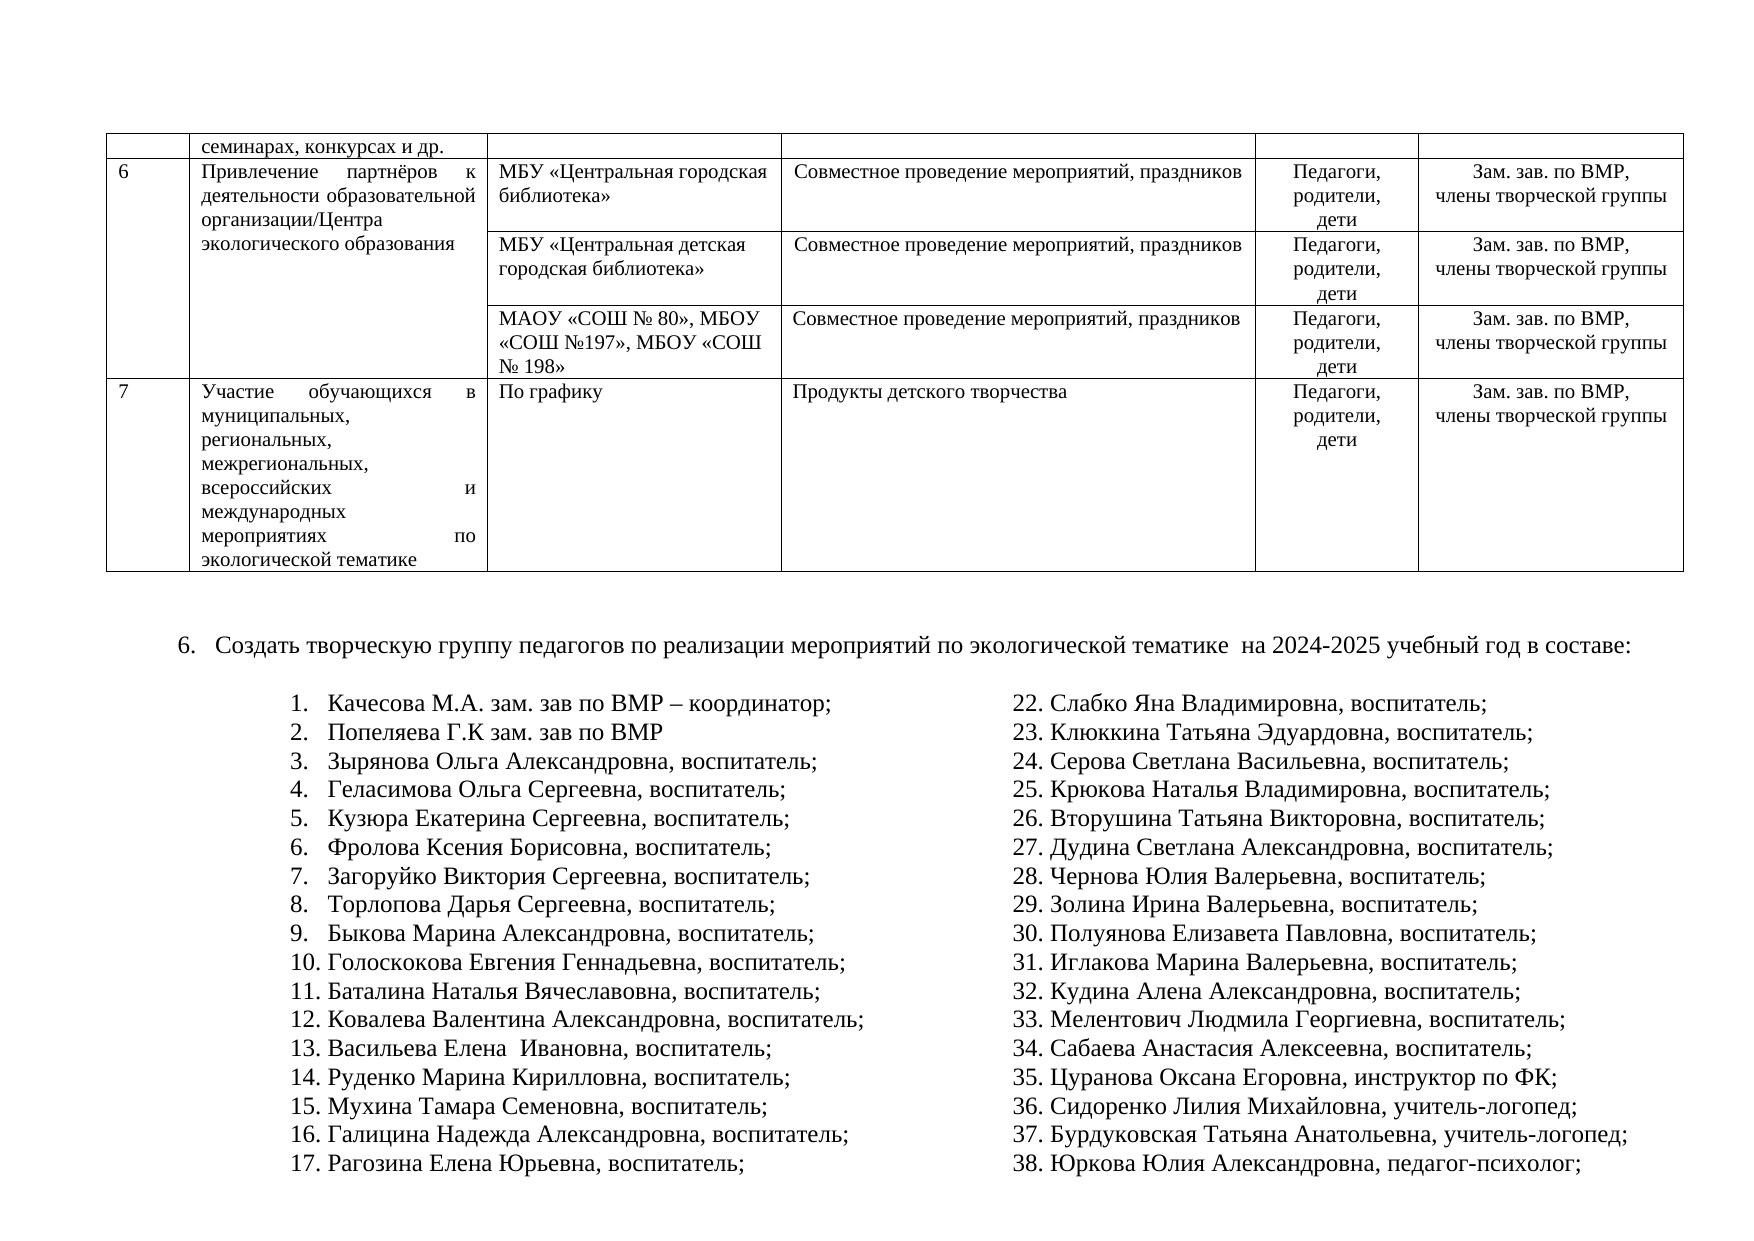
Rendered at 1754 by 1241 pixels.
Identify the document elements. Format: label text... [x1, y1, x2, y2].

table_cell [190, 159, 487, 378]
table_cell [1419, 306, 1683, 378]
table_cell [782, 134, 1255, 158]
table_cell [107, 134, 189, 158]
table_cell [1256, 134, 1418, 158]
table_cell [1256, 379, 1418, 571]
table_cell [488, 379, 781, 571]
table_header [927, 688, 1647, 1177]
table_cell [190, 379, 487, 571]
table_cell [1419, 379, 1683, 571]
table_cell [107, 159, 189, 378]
list Создать творческую группу педагогов по реализации мероприятий по экологической тематике на 2024-2025 учебный год в составе: [177, 630, 1636, 658]
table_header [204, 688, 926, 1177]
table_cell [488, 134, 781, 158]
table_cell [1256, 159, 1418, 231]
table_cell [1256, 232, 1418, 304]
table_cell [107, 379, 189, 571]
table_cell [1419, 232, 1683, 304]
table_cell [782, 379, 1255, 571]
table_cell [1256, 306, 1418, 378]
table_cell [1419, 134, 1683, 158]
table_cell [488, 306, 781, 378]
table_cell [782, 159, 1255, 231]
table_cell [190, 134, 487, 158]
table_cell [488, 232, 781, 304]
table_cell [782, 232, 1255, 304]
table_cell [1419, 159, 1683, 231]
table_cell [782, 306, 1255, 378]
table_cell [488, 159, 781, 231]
